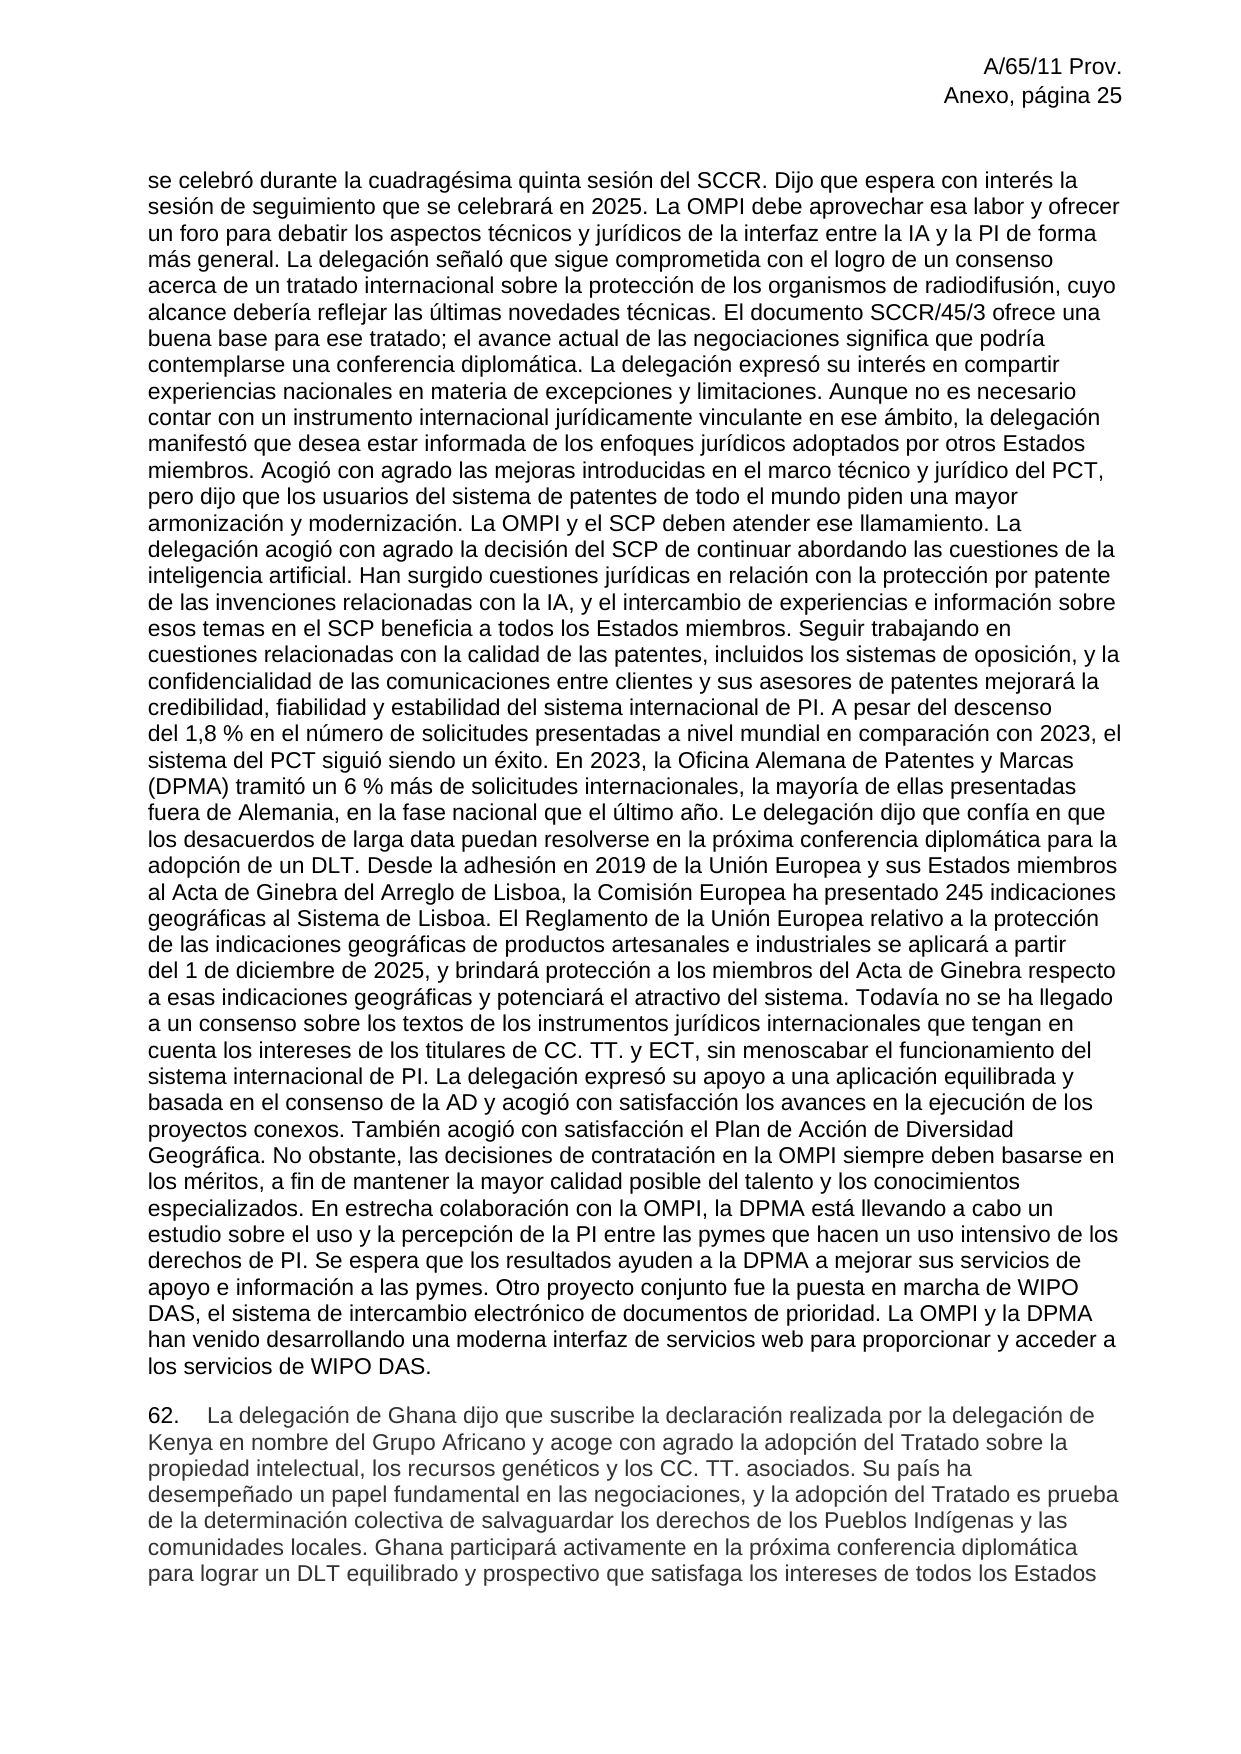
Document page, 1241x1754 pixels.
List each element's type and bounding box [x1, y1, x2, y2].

text [148, 1402, 1122, 1587]
text [148, 167, 1122, 1379]
